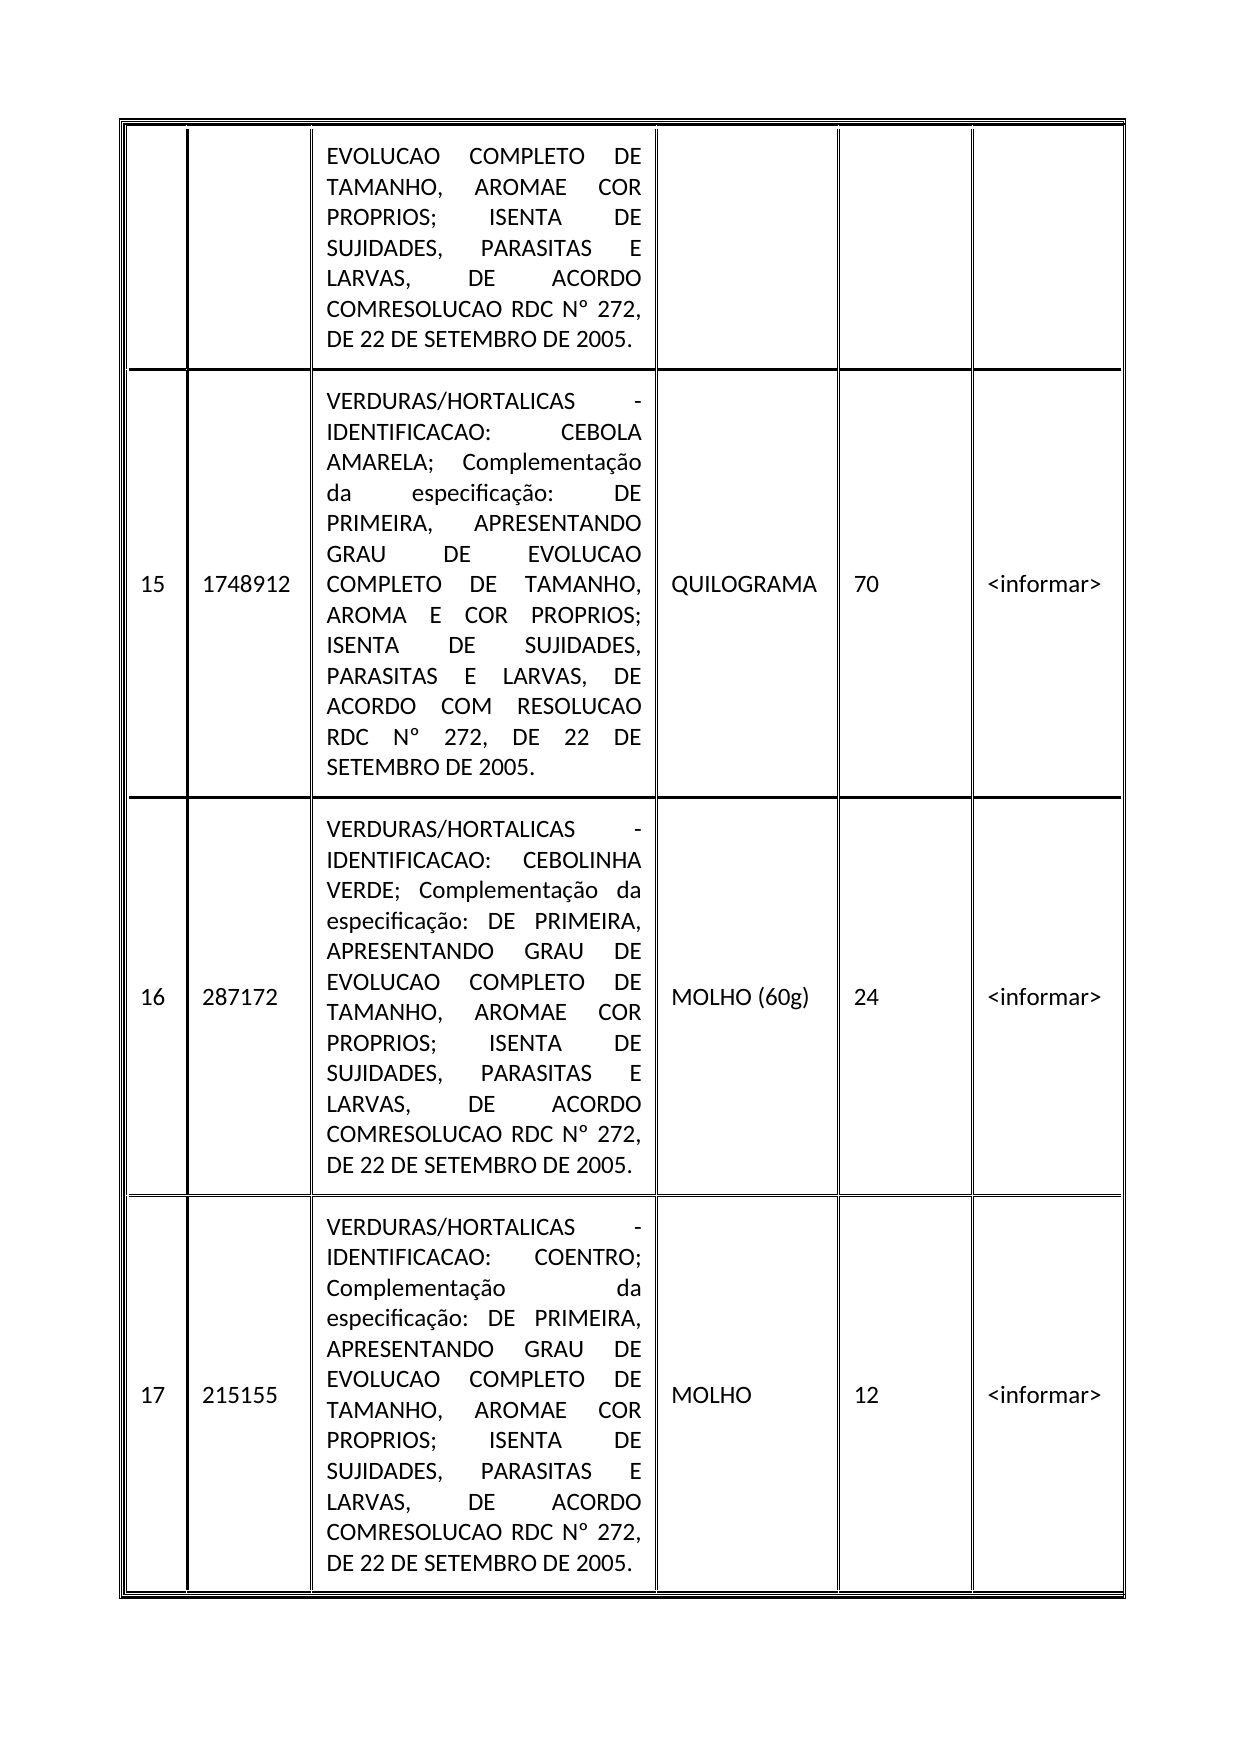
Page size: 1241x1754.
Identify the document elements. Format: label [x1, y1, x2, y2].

table_cell [125, 125, 1123, 1594]
